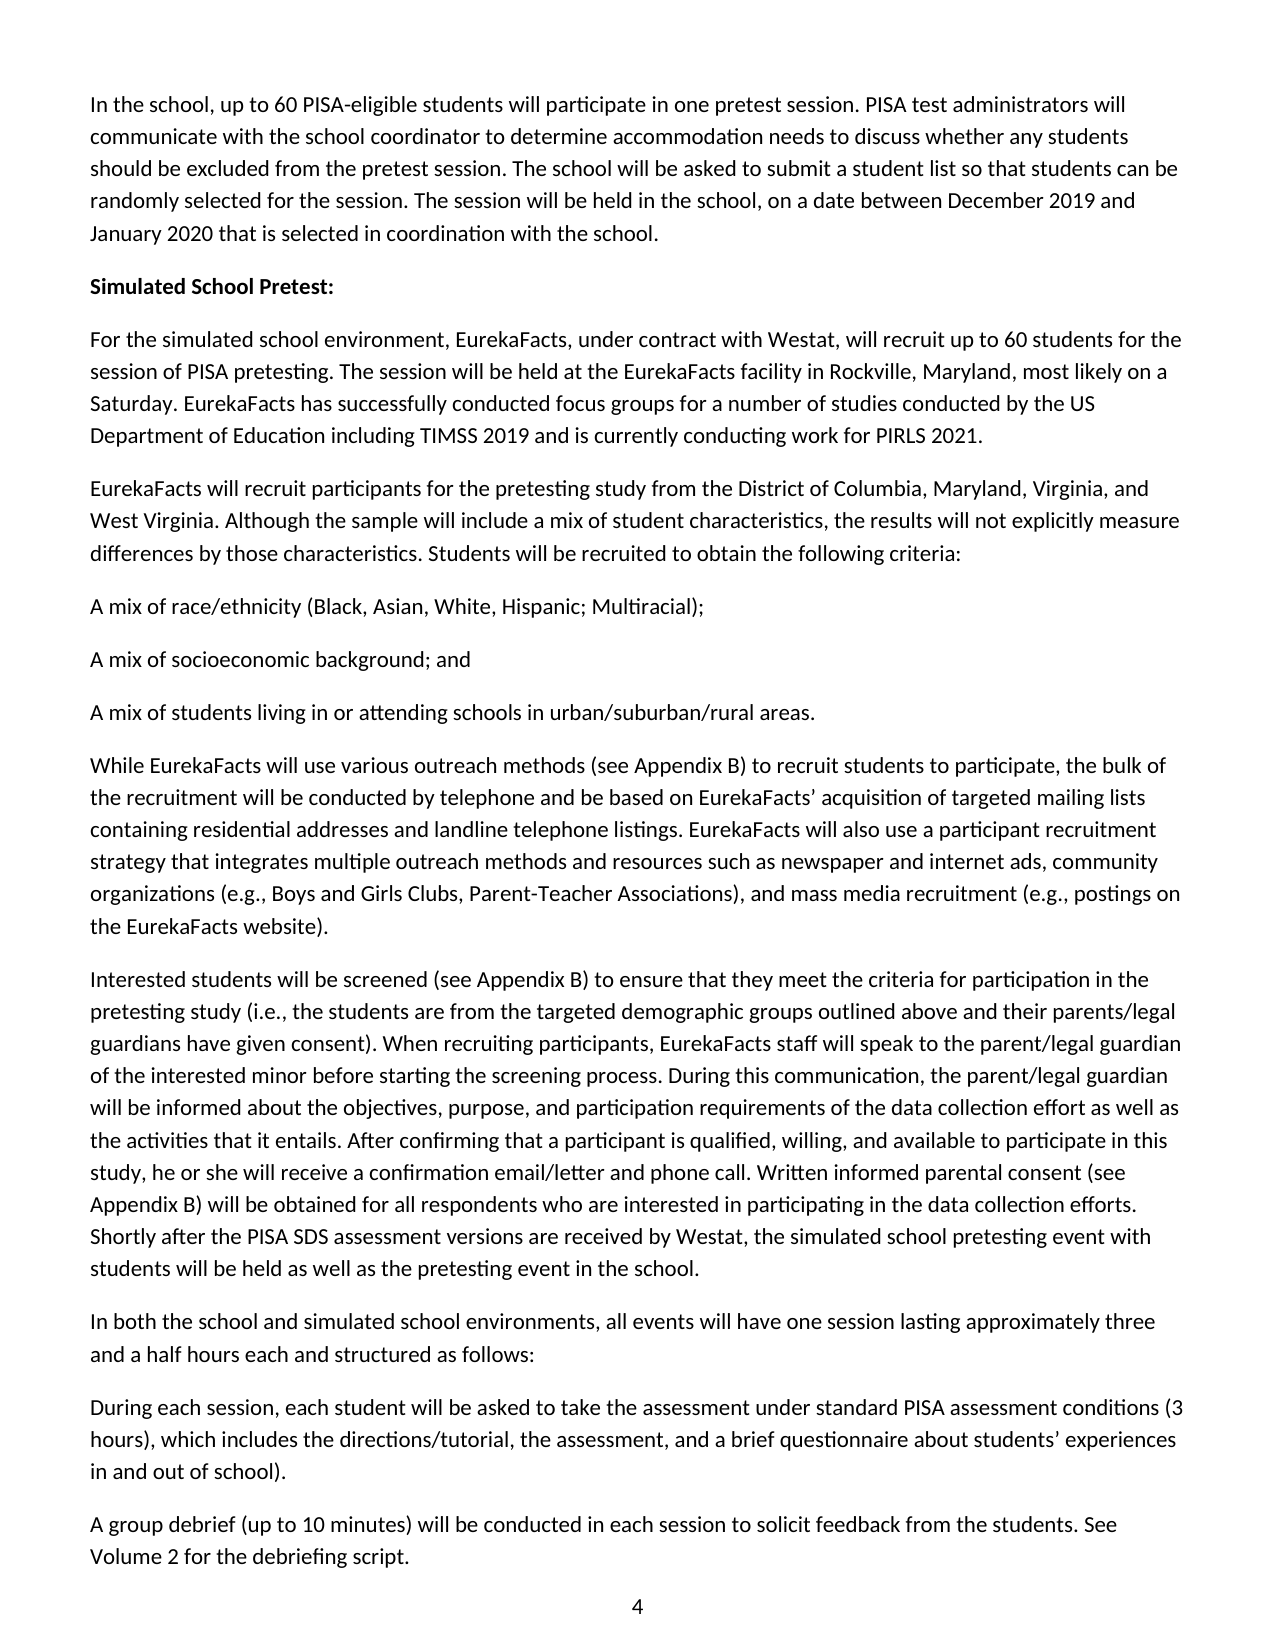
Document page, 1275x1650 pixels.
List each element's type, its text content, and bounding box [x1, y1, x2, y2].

text In the school, up to 60 PISA-eligible students will participate in one pretest session. PISA test administrators will communicate with the school coordinator to determine accommodation needs to discuss whether any students should be excluded from the pretest session. The school will be asked to submit a student list so that students can be randomly selected for the session. The session will be held in the school, on a date between December 2019 and January 2020 that is selected in coordination with the school. [90, 90, 1185, 247]
text A mix of socioeconomic background; and [90, 645, 1185, 673]
text In both the school and simulated school environments, all events will have one session lasting approximately three and a half hours each and structured as follows: [90, 1307, 1185, 1368]
text A mix of race/ethnicity (Black, Asian, White, Hispanic; Multiracial); [90, 592, 1185, 620]
text A mix of students living in or attending schools in urban/suburban/rural areas. [90, 698, 1185, 726]
text A group debrief (up to 10 minutes) will be conducted in each session to solicit feedback from the students. See Volume 2 for the debriefing script. [90, 1510, 1185, 1570]
text EurekaFacts will recruit participants for the pretesting study from the District of Columbia, Maryland, Virginia, and West Virginia. Although the sample will include a mix of student characteristics, the results will not explicitly measure differences by those characteristics. Students will be recruited to obtain the following criteria: [90, 474, 1185, 567]
text Interested students will be screened (see Appendix B) to ensure that they meet the criteria for participation in the pretesting study (i.e., the students are from the targeted demographic groups outlined above and their parents/legal guardians have given consent). When recruiting participants, EurekaFacts staff will speak to the parent/legal guardian of the interested minor before starting the screening process. During this communication, the parent/legal guardian will be informed about the objectives, purpose, and participation requirements of the data collection effort as well as the activities that it entails. After confirming that a participant is qualified, willing, and available to participate in this study, he or she will receive a confirmation email/letter and phone call. Written informed parental consent (see Appendix B) will be obtained for all respondents who are interested in participating in the data collection efforts. Shortly after the PISA SDS assessment versions are received by Westat, the simulated school pretesting event with students will be held as well as the pretesting event in the school. [90, 965, 1185, 1282]
text While EurekaFacts will use various outreach methods (see Appendix B) to recruit students to participate, the bulk of the recruitment will be conducted by telephone and be based on EurekaFacts’ acquisition of targeted mailing lists containing residential addresses and landline telephone listings. EurekaFacts will also use a participant recruitment strategy that integrates multiple outreach methods and resources such as newspaper and internet ads, community organizations (e.g., Boys and Girls Clubs, Parent-Teacher Associations), and mass media recruitment (e.g., postings on the EurekaFacts website). [90, 751, 1185, 940]
text During each session, each student will be asked to take the assessment under standard PISA assessment conditions (3 hours), which includes the directions/tutorial, the assessment, and a brief questionnaire about students’ experiences in and out of school). [90, 1393, 1185, 1485]
text For the simulated school environment, EurekaFacts, under contract with Westat, will recruit up to 60 students for the session of PISA pretesting. The session will be held at the EurekaFacts facility in Rockville, Maryland, most likely on a Saturday. EurekaFacts has successfully conducted focus groups for a number of studies conducted by the US Department of Education including TIMSS 2019 and is currently conducting work for PIRLS 2021. [90, 325, 1185, 449]
text Simulated School Pretest: [90, 272, 1185, 300]
